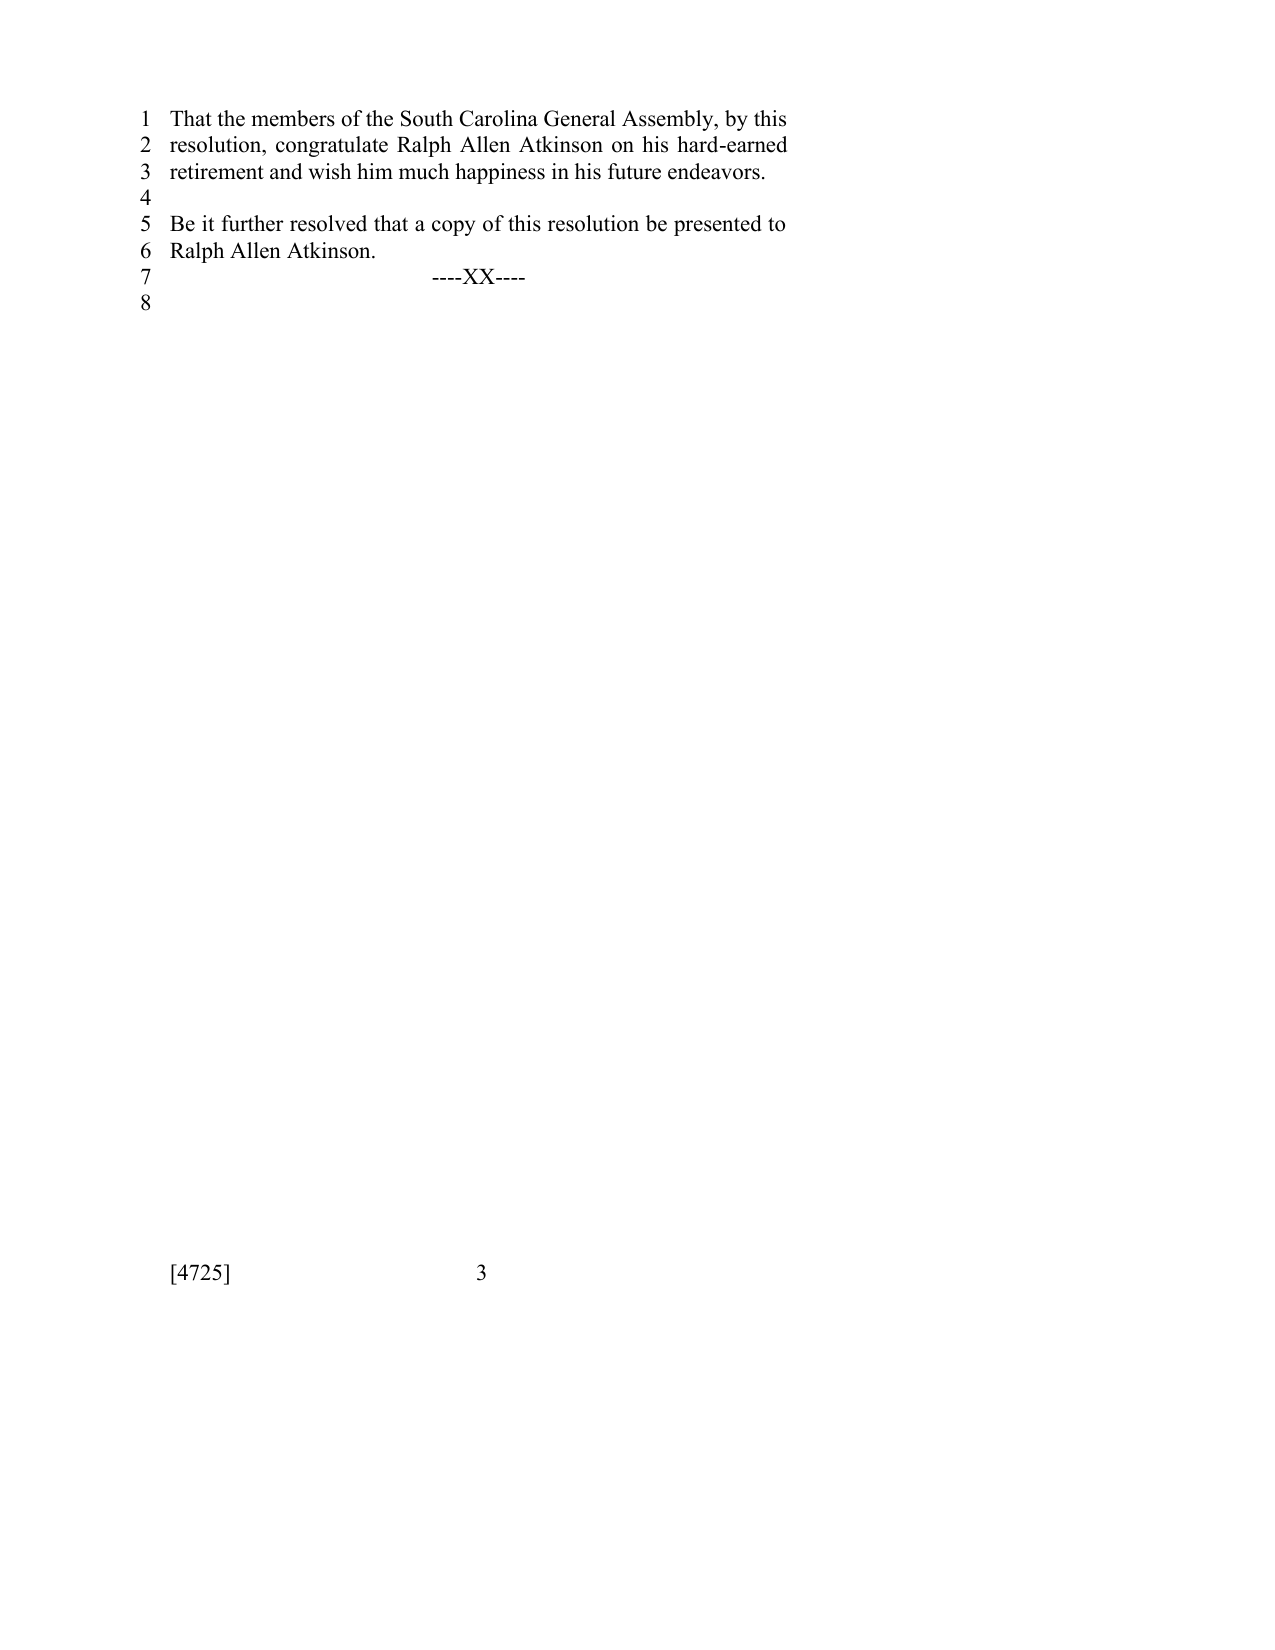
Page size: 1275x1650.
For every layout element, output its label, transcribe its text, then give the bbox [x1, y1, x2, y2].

text That the members of the South Carolina General Assembly, by this resolution, congratulate Ralph Allen Atkinson on his hard-earned retirement and wish him much happiness in his future endeavors. [169, 105, 787, 184]
text Be it further resolved that a copy of this resolution be presented to Ralph Allen Atkinson. [169, 210, 787, 263]
text ----XX---- [169, 263, 787, 289]
